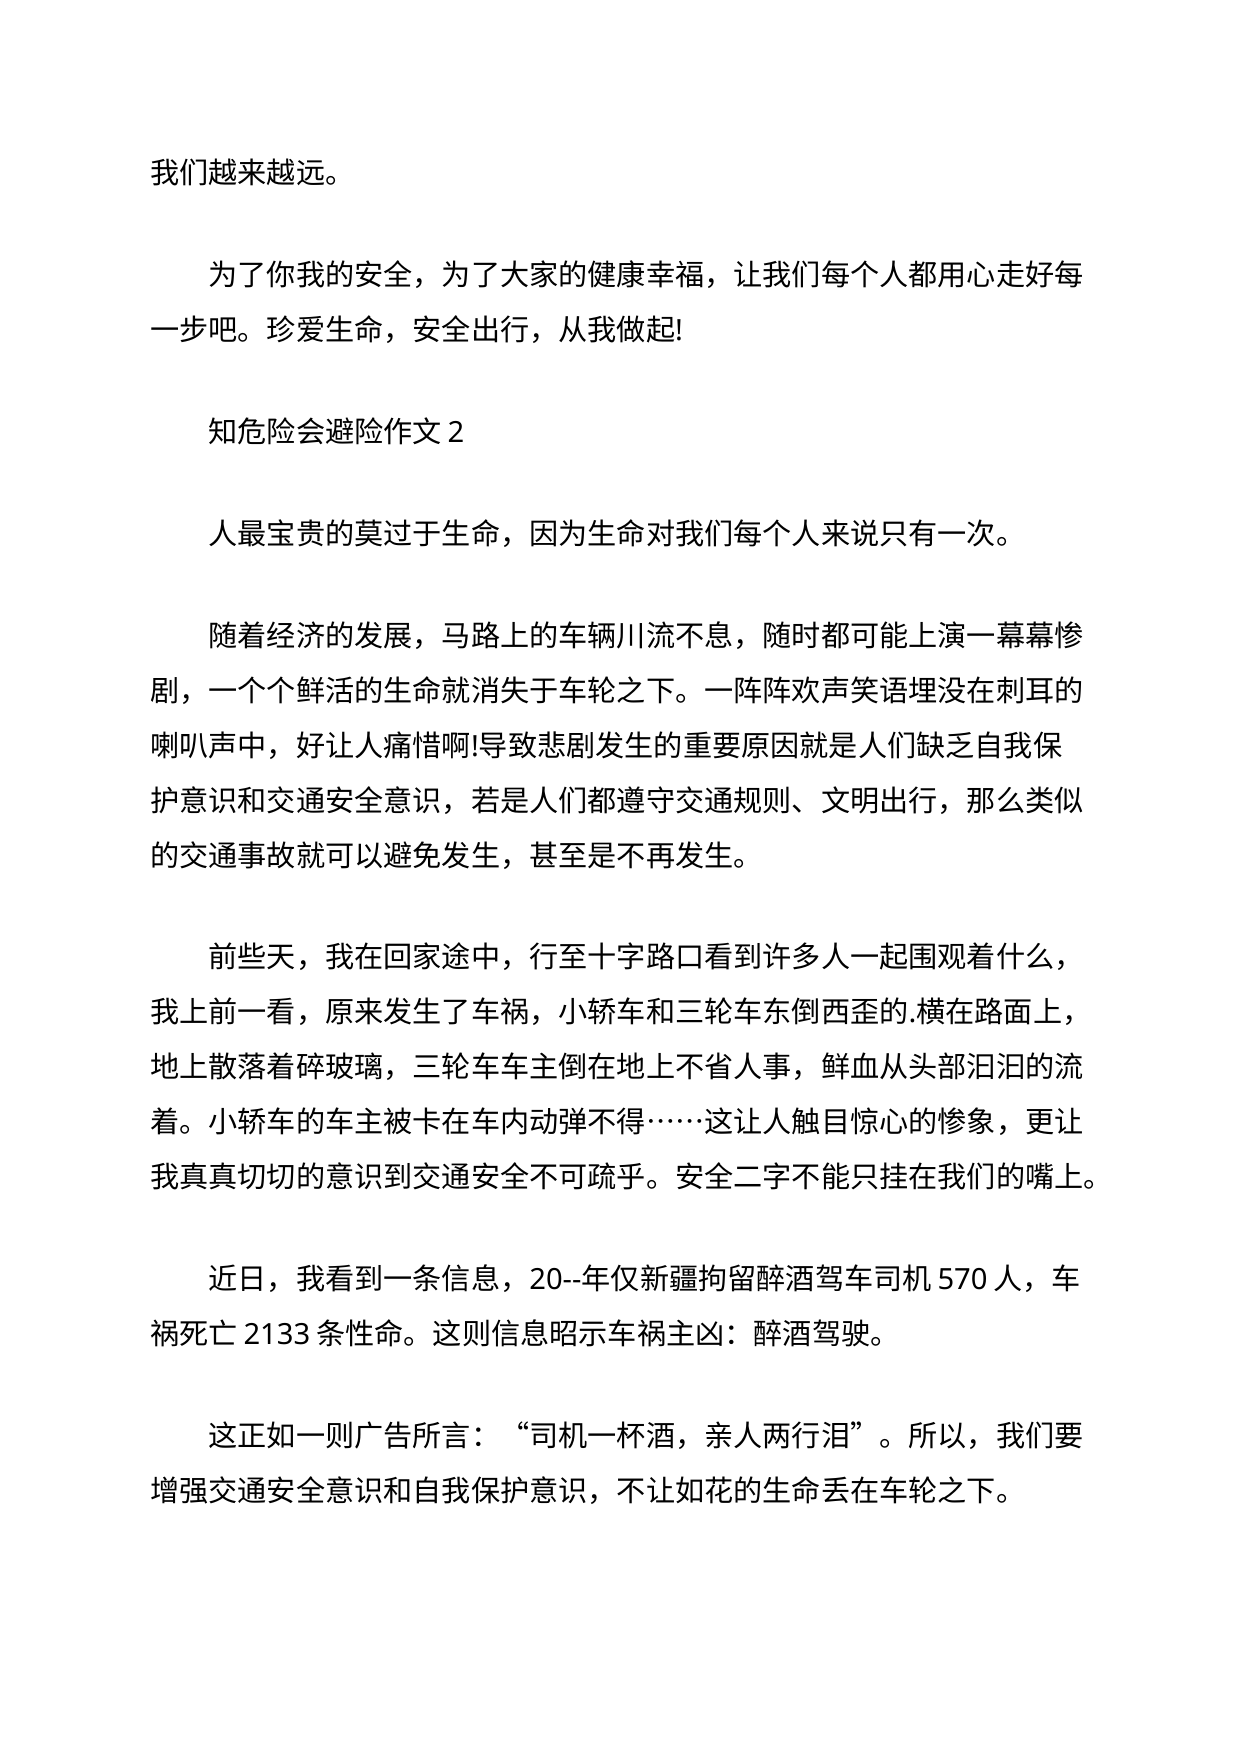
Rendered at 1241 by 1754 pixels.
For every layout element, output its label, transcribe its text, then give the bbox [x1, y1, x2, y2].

text 知危险会避险作文2 [150, 409, 1090, 451]
text 这正如一则广告所言：“司机一杯酒，亲人两行泪”。所以，我们要增强交通安全意识和自我保护意识，不让如花的生命丢在车轮之下。 [150, 1412, 1090, 1509]
text 随着经济的发展，马路上的车辆川流不息，随时都可能上演一幕幕惨剧，一个个鲜活的生命就消失于车轮之下。一阵阵欢声笑语埋没在刺耳的喇叭声中，好让人痛惜啊!导致悲剧发生的重要原因就是人们缺乏自我保护意识和交通安全意识，若是人们都遵守交通规则、文明出行，那么类似的交通事故就可以避免发生，甚至是不再发生。 [150, 612, 1090, 874]
text 近日，我看到一条信息，20--年仅新疆拘留醉酒驾车司机570人，车祸死亡2133条性命。这则信息昭示车祸主凶：醉酒驾驶。 [150, 1255, 1090, 1353]
text 前些天，我在回家途中，行至十字路口看到许多人一起围观着什么，我上前一看，原来发生了车祸，小轿车和三轮车东倒西歪的.横在路面上，地上散落着碎玻璃，三轮车车主倒在地上不省人事，鲜血从头部汩汩的流着。小轿车的车主被卡在车内动弹不得……这让人触目惊心的惨象，更让我真真切切的意识到交通安全不可疏乎。安全二字不能只挂在我们的嘴上。 [150, 934, 1090, 1196]
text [150, 150, 1090, 192]
text 人最宝贵的莫过于生命，因为生命对我们每个人来说只有一次。 [150, 511, 1090, 553]
text 为了你我的安全，为了大家的健康幸福，让我们每个人都用心走好每一步吧。珍爱生命，安全出行，从我做起! [150, 252, 1090, 349]
